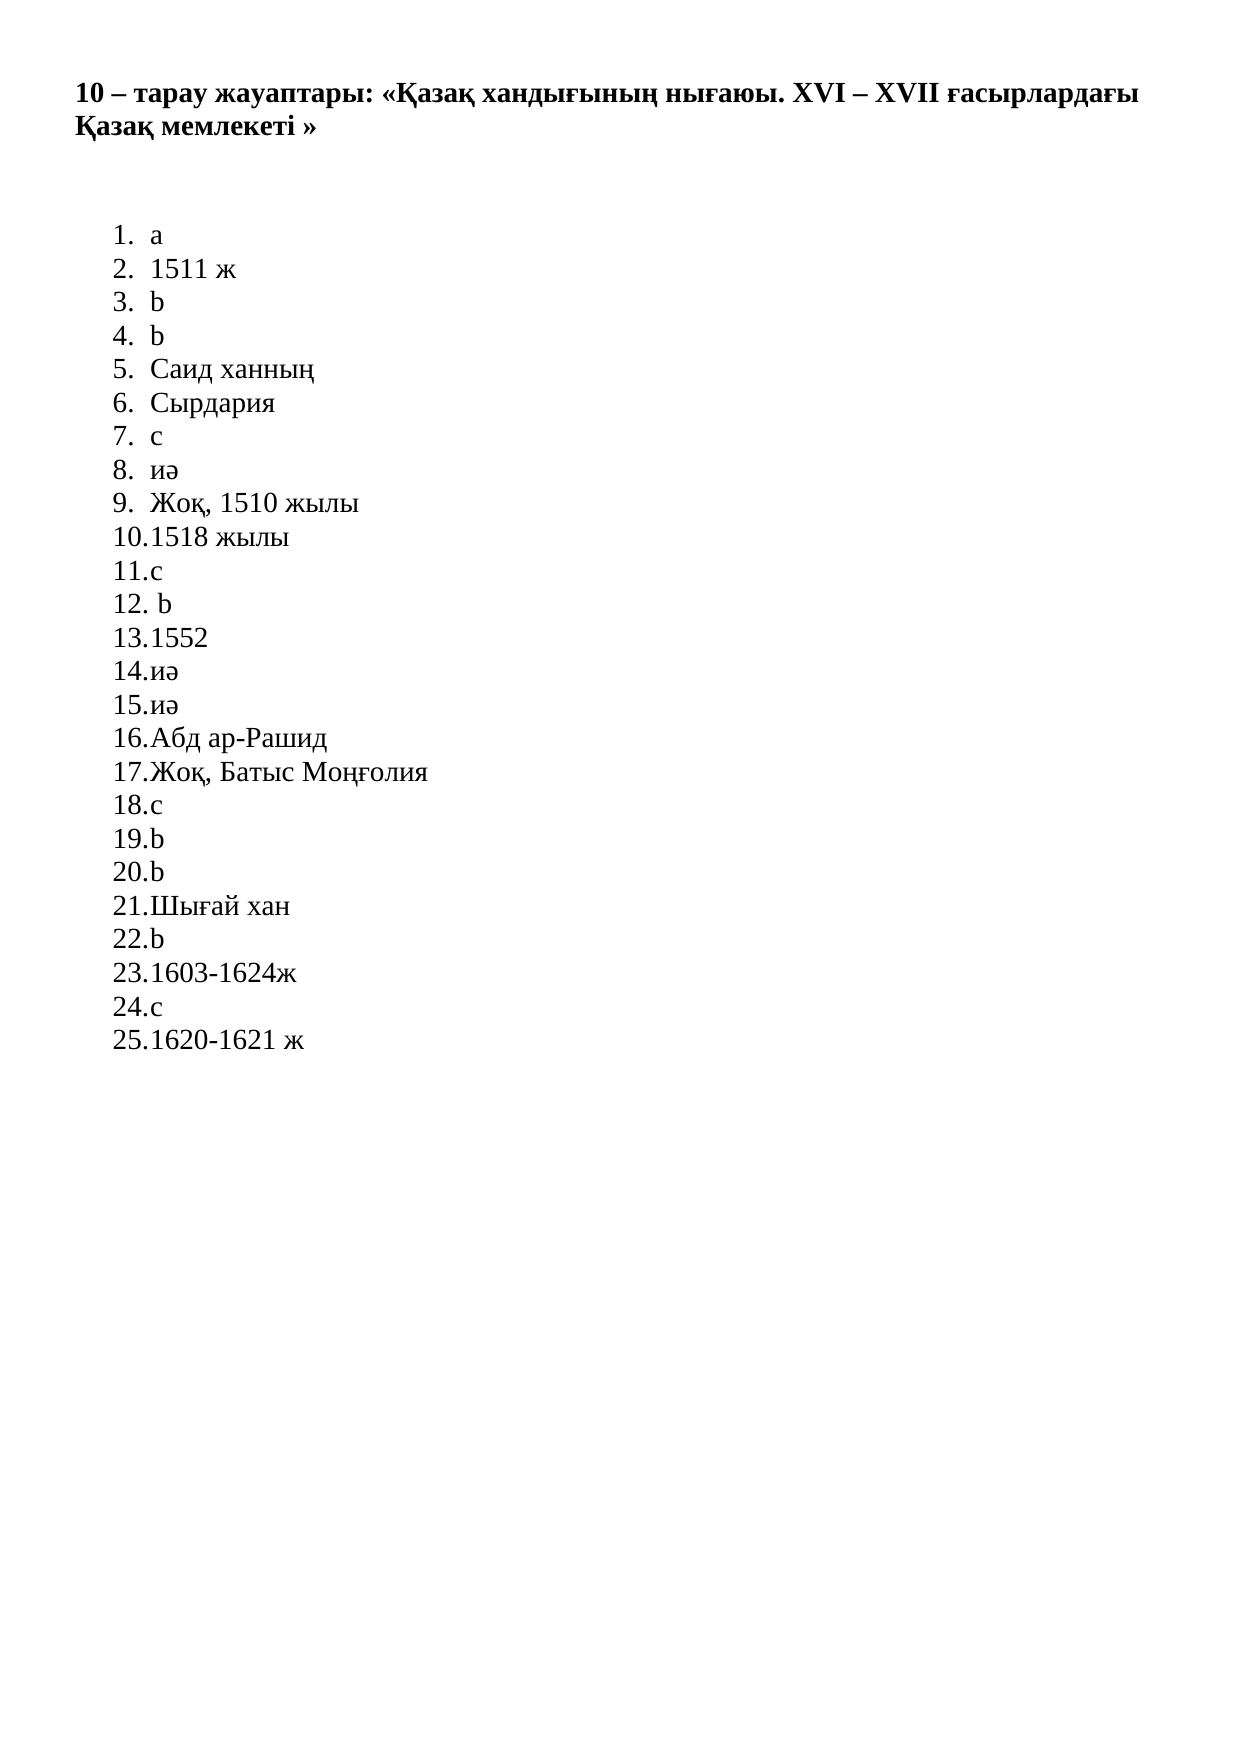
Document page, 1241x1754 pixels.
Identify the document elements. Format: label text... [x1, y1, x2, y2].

list 1603-1624ж [112, 955, 1165, 989]
list b [112, 922, 1165, 955]
text 10 – тарау жауаптары: «Қазақ хандығының нығаюы. XVI – XVII ғасырлардағы Қазақ мемлекеті » [75, 75, 1165, 142]
list с [112, 989, 1165, 1022]
list а [112, 217, 1165, 251]
list b [112, 586, 1165, 620]
list b [112, 821, 1165, 854]
list 1518 жылы [112, 519, 1165, 553]
list Абд ар-Рашид [112, 720, 1165, 754]
list 1620-1621 ж [112, 1022, 1165, 1056]
list с [112, 553, 1165, 586]
list b [112, 318, 1165, 351]
list Саид ханның [112, 351, 1165, 385]
list Шығай хан [112, 888, 1165, 922]
list b [112, 854, 1165, 888]
list Сырдария [112, 385, 1165, 418]
list 1552 [112, 620, 1165, 653]
list иә [112, 653, 1165, 687]
list 1511 ж [112, 251, 1165, 284]
list иә [112, 687, 1165, 720]
list иә [112, 452, 1165, 486]
list с [112, 418, 1165, 452]
list Жоқ, Батыс Моңғолия [112, 754, 1165, 787]
list b [112, 284, 1165, 318]
list Жоқ, 1510 жылы [112, 486, 1165, 519]
list с [112, 787, 1165, 821]
